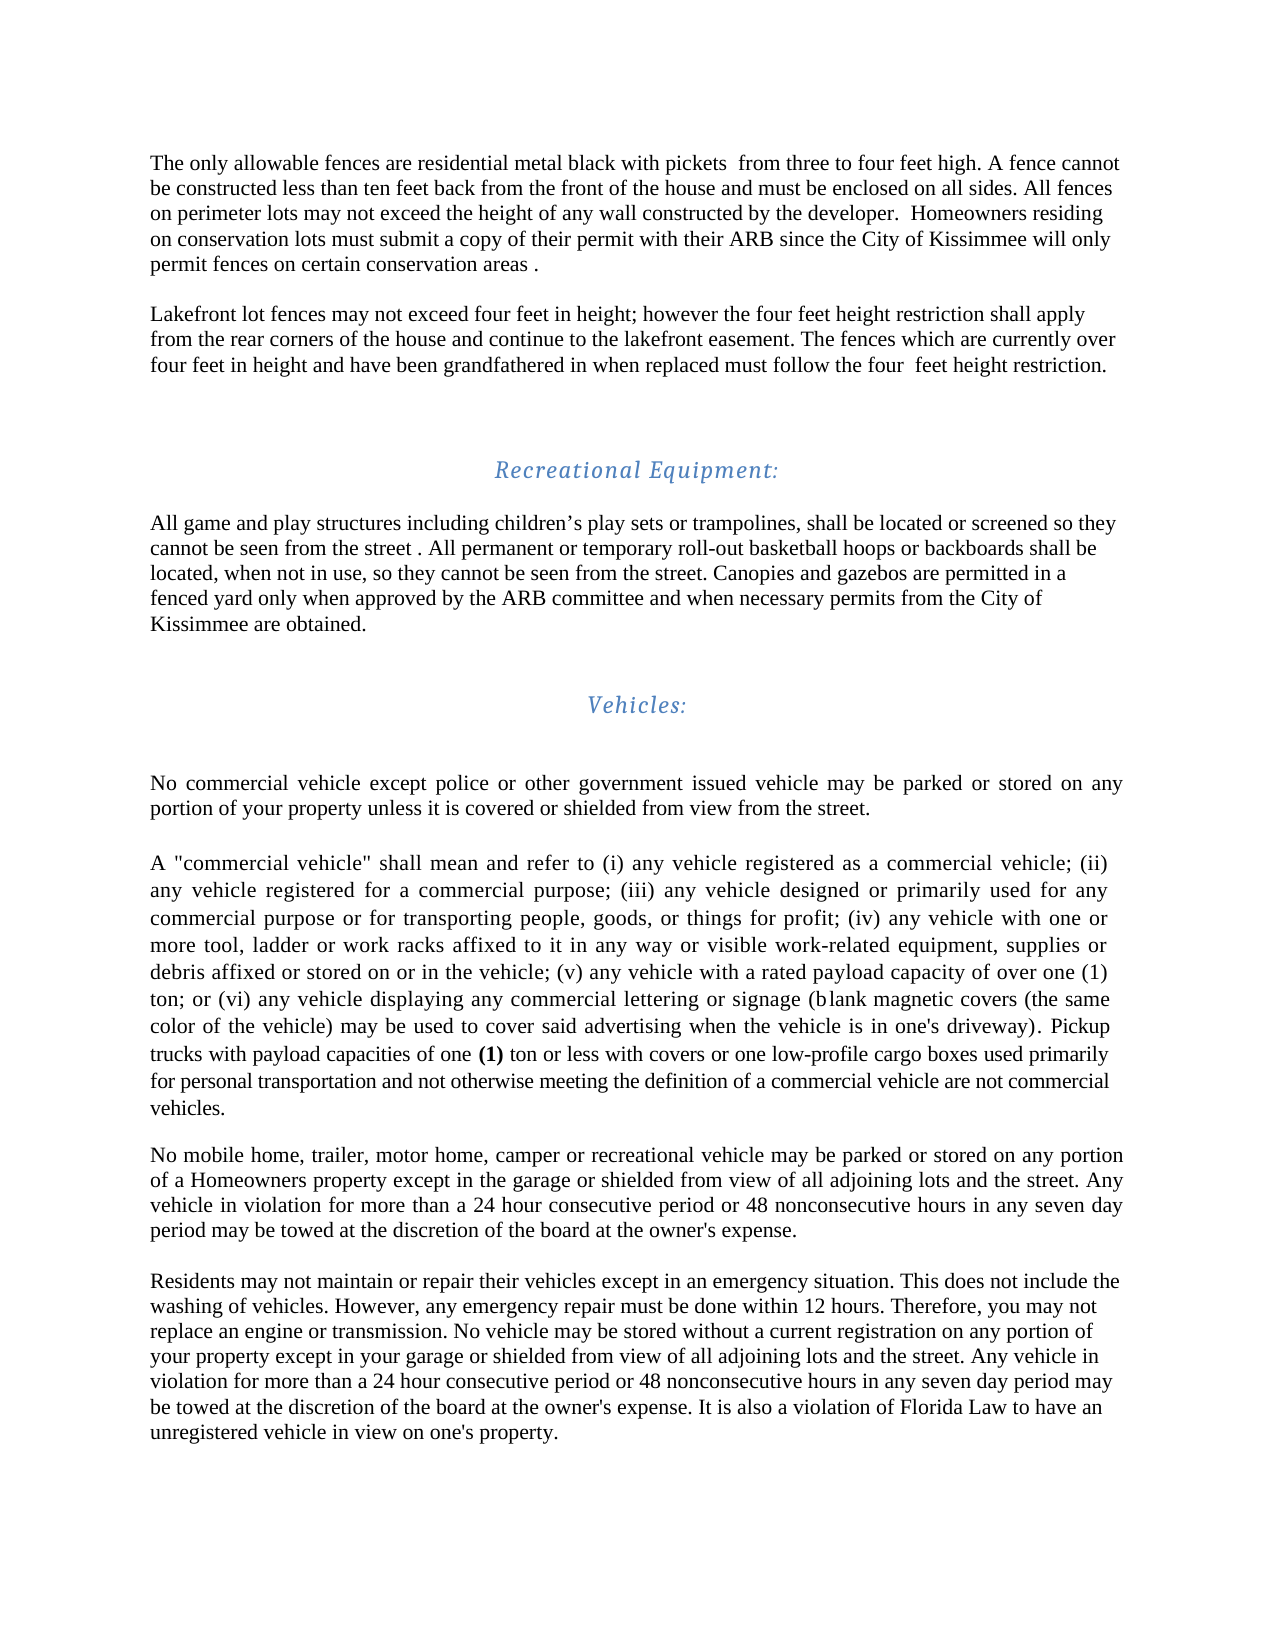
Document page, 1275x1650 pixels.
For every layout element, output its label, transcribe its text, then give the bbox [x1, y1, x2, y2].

text No commercial vehicle except police or other government issued vehicle may be parked or stored on any portion of your property unless it is covered or shielded from view from the street. [150, 770, 1125, 820]
subtitle Recreational Equipment: [150, 456, 1125, 485]
text All game and play structures including children’s play sets or trampolines, shall be located or screened so they cannot be seen from the street . All permanent or temporary roll-out basketball hoops or backboards shall be located, when not in use, so they cannot be seen from the street. Canopies and gazebos are permitted in a fenced yard only when approved by the ARB committee and when necessary permits from the City of Kissimmee are obtained. [150, 510, 1125, 636]
text A "commercial vehicle" shall mean and refer to (i) any vehicle registered as a commercial vehicle; (ii) any vehicle registered for a commercial purpose; (iii) any vehicle designed or primarily used for any commercial purpose or for transporting people, goods, or things for profit; (iv) any vehicle with one or more tool, ladder or work racks affixed to it in any way or visible work-related equipment, supplies or debris affixed or stored on or in the vehicle; (v) any vehicle with a rated payload capacity of over one (1) ton; or (vi) any vehicle displaying any commercial lettering or signage (blank magnetic covers (the same color of the vehicle) may be used to cover said advertising when the vehicle is in one's driveway). Pickup trucks with payload capacities of one (1) ton or less with covers or one low-profile cargo boxes used primarily for personal transportation and not otherwise meeting the definition of a commercial vehicle are not commercial vehicles. [150, 849, 1110, 1121]
text No mobile home, trailer, motor home, camper or recreational vehicle may be parked or stored on any portion of a Homeowners property except in the garage or shielded from view of all adjoining lots and the street. Any vehicle in violation for more than a 24 hour consecutive period or 48 nonconsecutive hours in any seven day period may be towed at the discretion of the board at the owner's expense. [150, 1142, 1125, 1242]
subtitle Vehicles: [150, 691, 1125, 719]
text The only allowable fences are residential metal black with pickets from three to four feet high. A fence cannot be constructed less than ten feet back from the front of the house and must be enclosed on all sides. All fences on perimeter lots may not exceed the height of any wall constructed by the developer. Homeowners residing on conservation lots must submit a copy of their permit with their ARB since the City of Kissimmee will only permit fences on certain conservation areas . [150, 150, 1125, 276]
text Lakefront lot fences may not exceed four feet in height; however the four feet height restriction shall apply from the rear corners of the house and continue to the lakefront easement. The fences which are currently over four feet in height and have been grandfathered in when replaced must follow the four feet height restriction. [150, 301, 1125, 377]
text Residents may not maintain or repair their vehicles except in an emergency situation. This does not include the washing of vehicles. However, any emergency repair must be done within 12 hours. Therefore, you may not replace an engine or transmission. No vehicle may be stored without a current registration on any portion of your property except in your garage or shielded from view of all adjoining lots and the street. Any vehicle in violation for more than a 24 hour consecutive period or 48 nonconsecutive hours in any seven day period may be towed at the discretion of the board at the owner's expense. It is also a violation of Florida Law to have an unregistered vehicle in view on one's property. [150, 1268, 1125, 1444]
